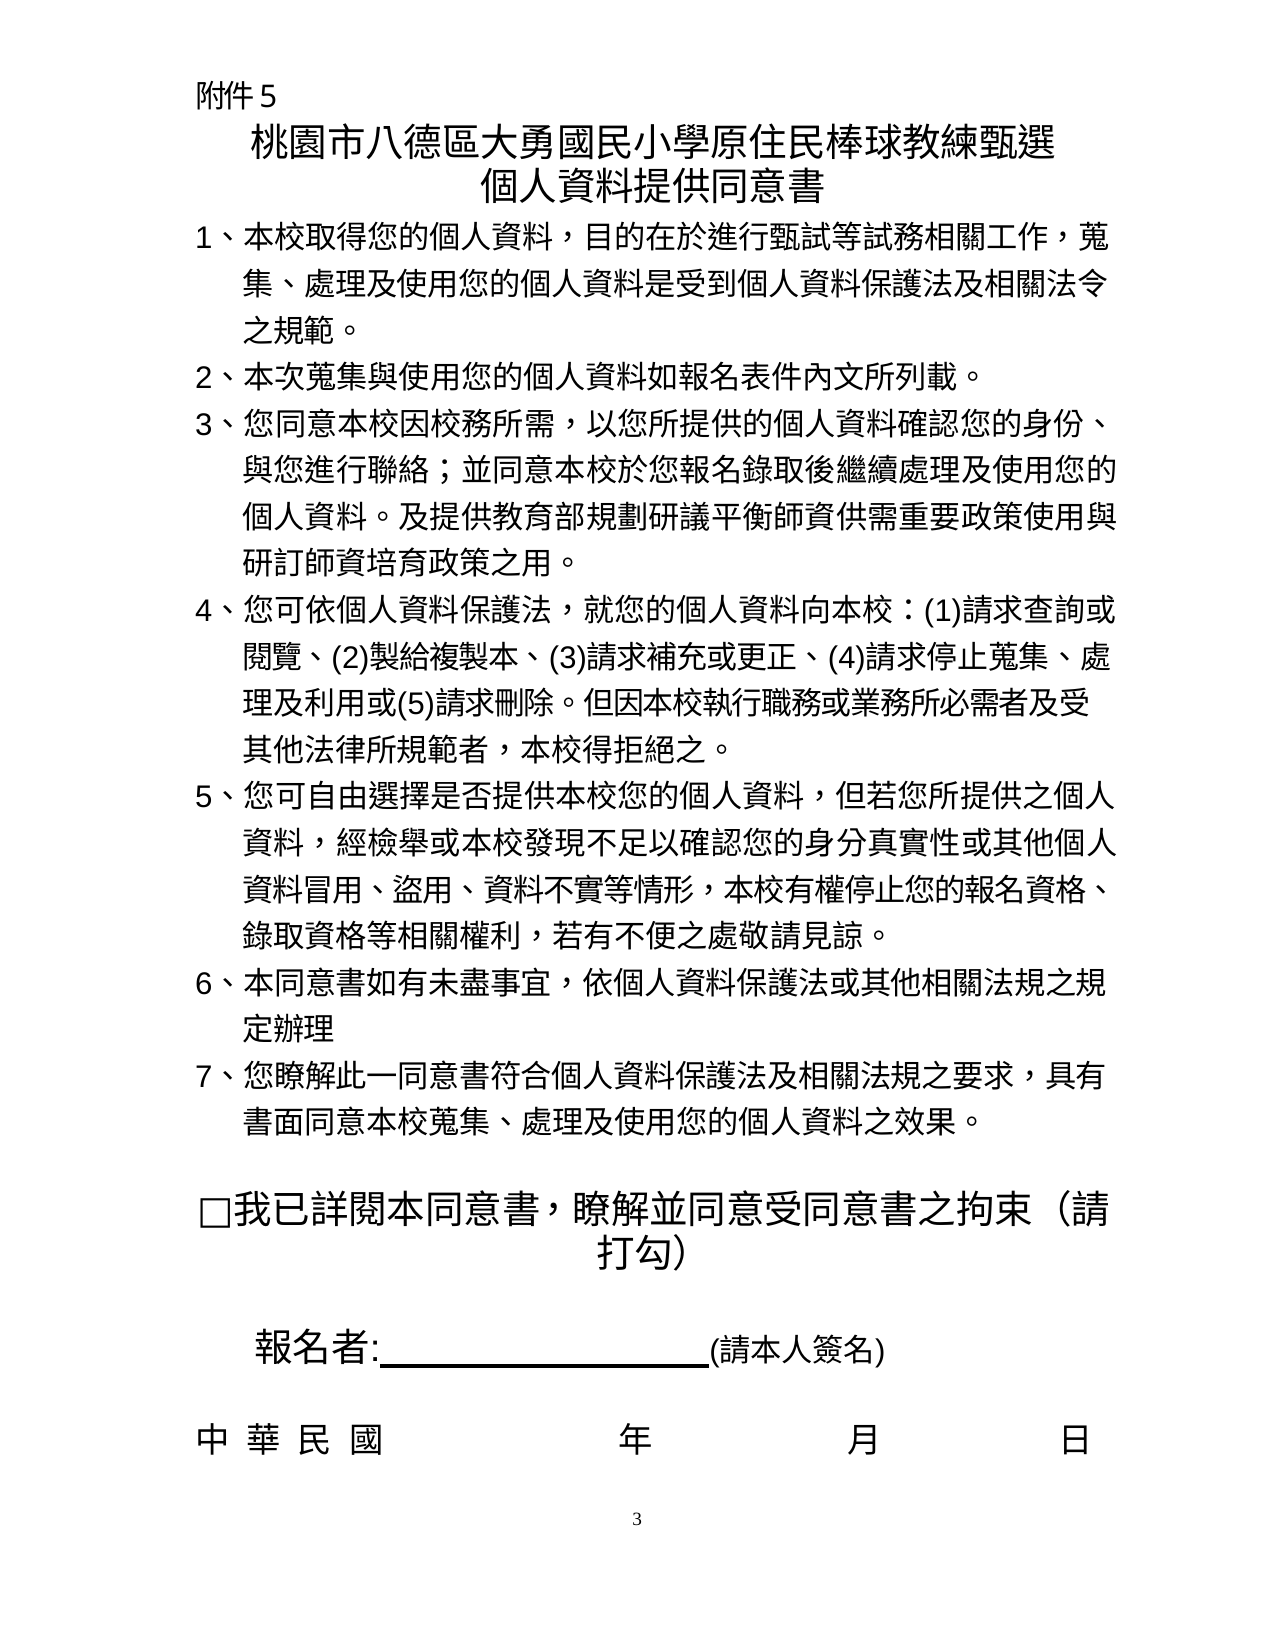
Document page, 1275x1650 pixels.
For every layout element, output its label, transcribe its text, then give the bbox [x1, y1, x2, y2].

text 2、本次蒐集與使用您的個人資料如報名表件內文所列載。 [195, 352, 1171, 398]
subtitle □我已詳閱本同意書，瞭解並同意受同意書之拘束（請打勾） [195, 1187, 1112, 1278]
text 3、您同意本校因校務所需，以您所提供的個人資料確認您的身份、與您進行聯絡；並同意本校於您報名錄取後繼續處理及使用您的個人資料。及提供教育部規劃研議平衡師資供需重要政策使用與研訂師資培育政策之用。 [195, 399, 1118, 584]
text 1、本校取得您的個人資料，目的在於進行甄試等試務相關工作，蒐集、處理及使用您的個人資料是受到個人資料保護法及相關法令之規範。 [195, 213, 1111, 351]
text 附件 5 [195, 75, 1171, 116]
text 7、您瞭解此一同意書符合個人資料保護法及相關法規之要求，具有書面同意本校蒐集、處理及使用您的個人資料之效果。 [195, 1051, 1111, 1143]
text 報名者: (請本人簽名) [254, 1316, 1171, 1372]
text 4、您可依個人資料保護法，就您的個人資料向本校：(1)請求查詢或閱覽、(2)製給複製本、(3)請求補充或更正、(4)請求停止蒐集、處理及利用或(5)請求刪除。但因本校執行職務或業務所必需者及受其他法律所規範者，本校得拒絕之。 [195, 585, 1119, 770]
subtitle 桃園市八德區大勇國民小學原住民棒球教練甄選個人資料提供同意書 [242, 119, 1064, 212]
text 6、本同意書如有未盡事宜，依個人資料保護法或其他相關法規之規定辦理 [195, 958, 1110, 1050]
text 5、您可自由選擇是否提供本校您的個人資料，但若您所提供之個人資料，經檢舉或本校發現不足以確認您的身分真實性或其他個人資料冒用、盜用、資料不實等情形，本校有權停止您的報名資格、錄取資格等相關權利，若有不便之處敬請見諒。 [195, 772, 1118, 957]
text 中 華 民 國 年 月 日 [195, 1413, 1171, 1462]
